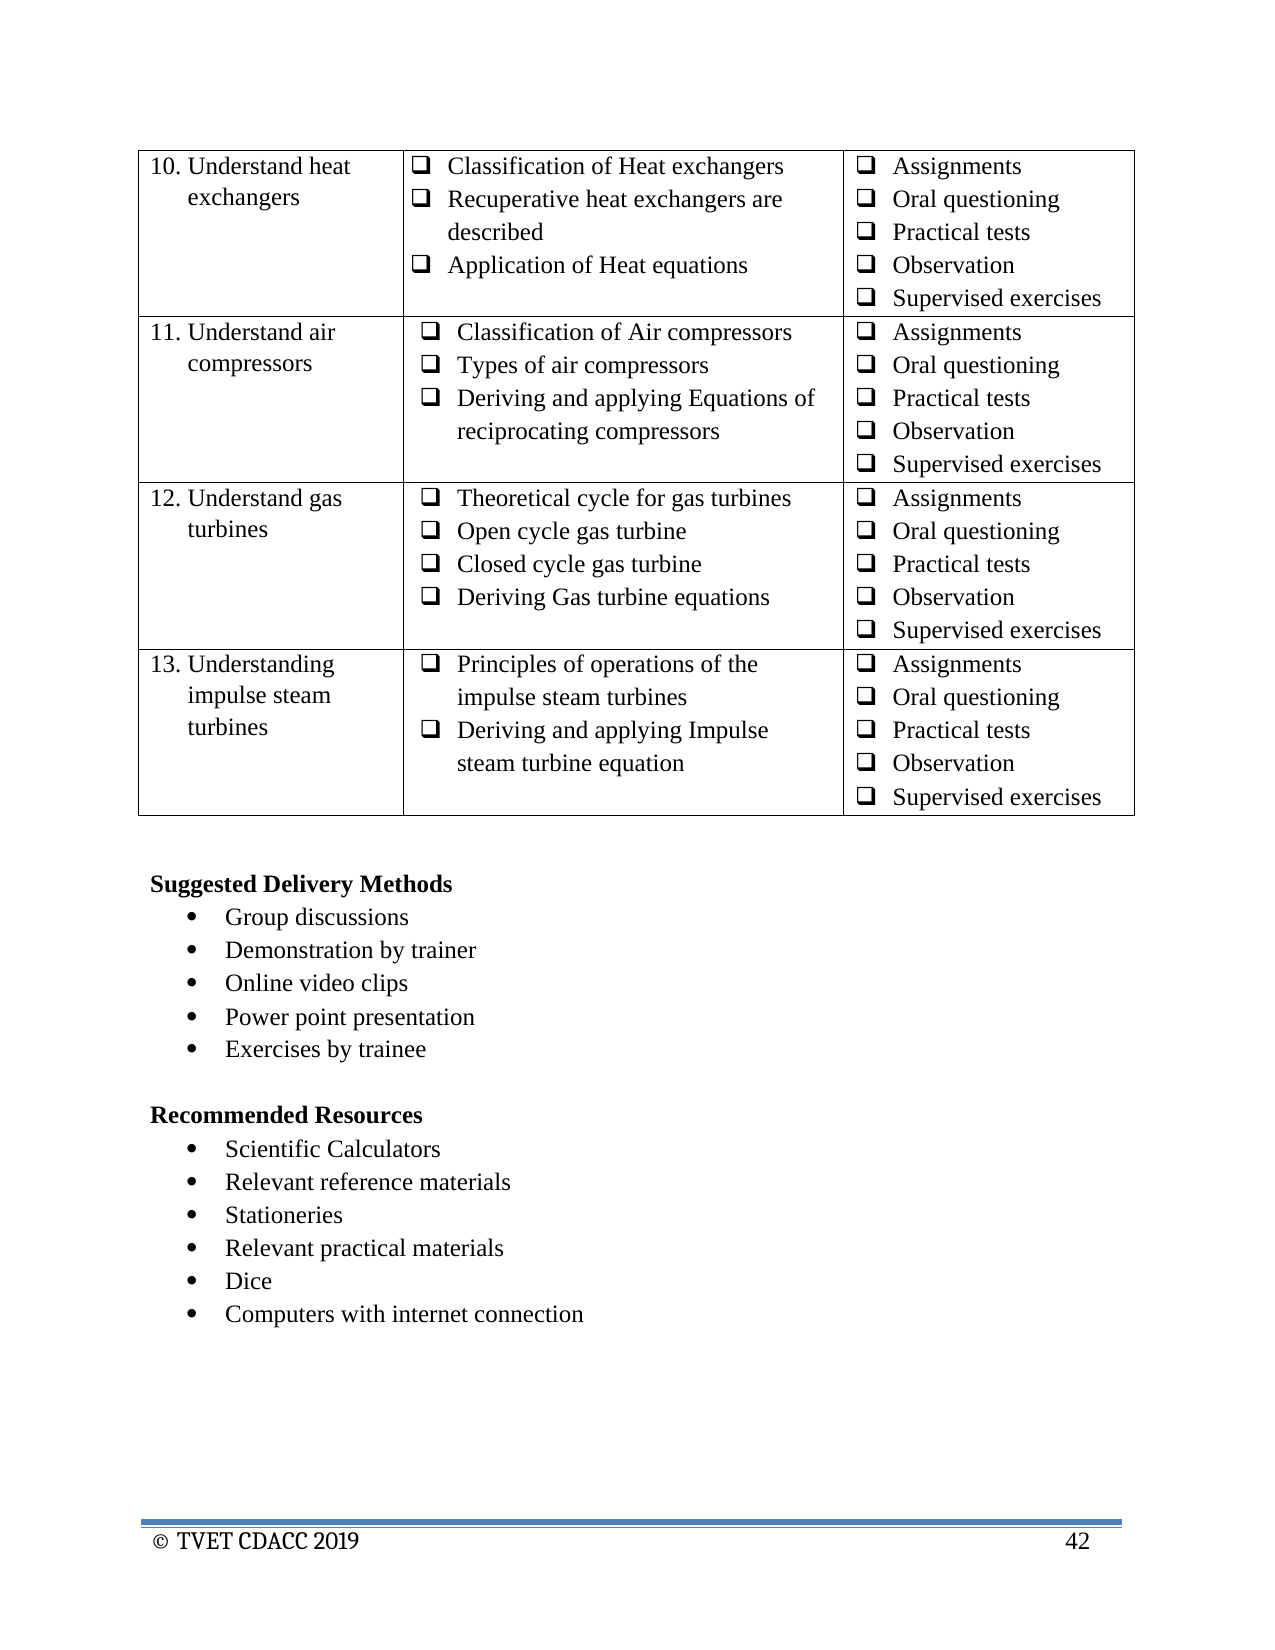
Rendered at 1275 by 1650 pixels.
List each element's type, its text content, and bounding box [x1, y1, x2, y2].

table_cell Assignments Oral questioning Practical tests Observation Supervised exercises [844, 483, 1134, 648]
table_cell Assignments Oral questioning Practical tests Observation Supervised exercises [844, 151, 1134, 316]
list Dice [187, 1266, 1125, 1294]
text Recommended Resources [150, 1101, 1125, 1129]
list Demonstration by trainer [187, 936, 1125, 964]
table_cell Understanding impulse steam turbines [139, 650, 403, 814]
list Online video clips [187, 968, 1125, 997]
list Relevant reference materials [187, 1167, 1125, 1195]
table_cell Understand heat exchangers [139, 151, 403, 316]
table_cell Assignments Oral questioning Practical tests Observation Supervised exercises [844, 650, 1134, 814]
list Power point presentation [187, 1002, 1125, 1030]
table_cell Understand air compressors [139, 317, 403, 482]
list Exercises by trainee [187, 1034, 1125, 1063]
table_cell Theoretical cycle for gas turbines Open cycle gas turbine Closed cycle gas turbine Deriving Gas turbine equations [404, 483, 843, 648]
table_cell Assignments Oral questioning Practical tests Observation Supervised exercises [844, 317, 1134, 482]
list Relevant practical materials [187, 1233, 1125, 1261]
table_cell Principles of operations of the impulse steam turbines Deriving and applying Impulse steam turbine equation [404, 650, 843, 814]
list Scientific Calculators [187, 1134, 1125, 1162]
table_cell Classification of Air compressors Types of air compressors Deriving and applying Equations of reciprocating compressors [404, 317, 843, 482]
table_cell Understand gas turbines [139, 483, 403, 648]
table_cell Classification of Heat exchangers Recuperative heat exchangers are described Application of Heat equations [404, 151, 843, 316]
list Group discussions [187, 902, 1125, 931]
list Computers with internet connection [187, 1299, 1125, 1327]
text Suggested Delivery Methods [150, 869, 1125, 898]
list Stationeries [187, 1200, 1125, 1228]
